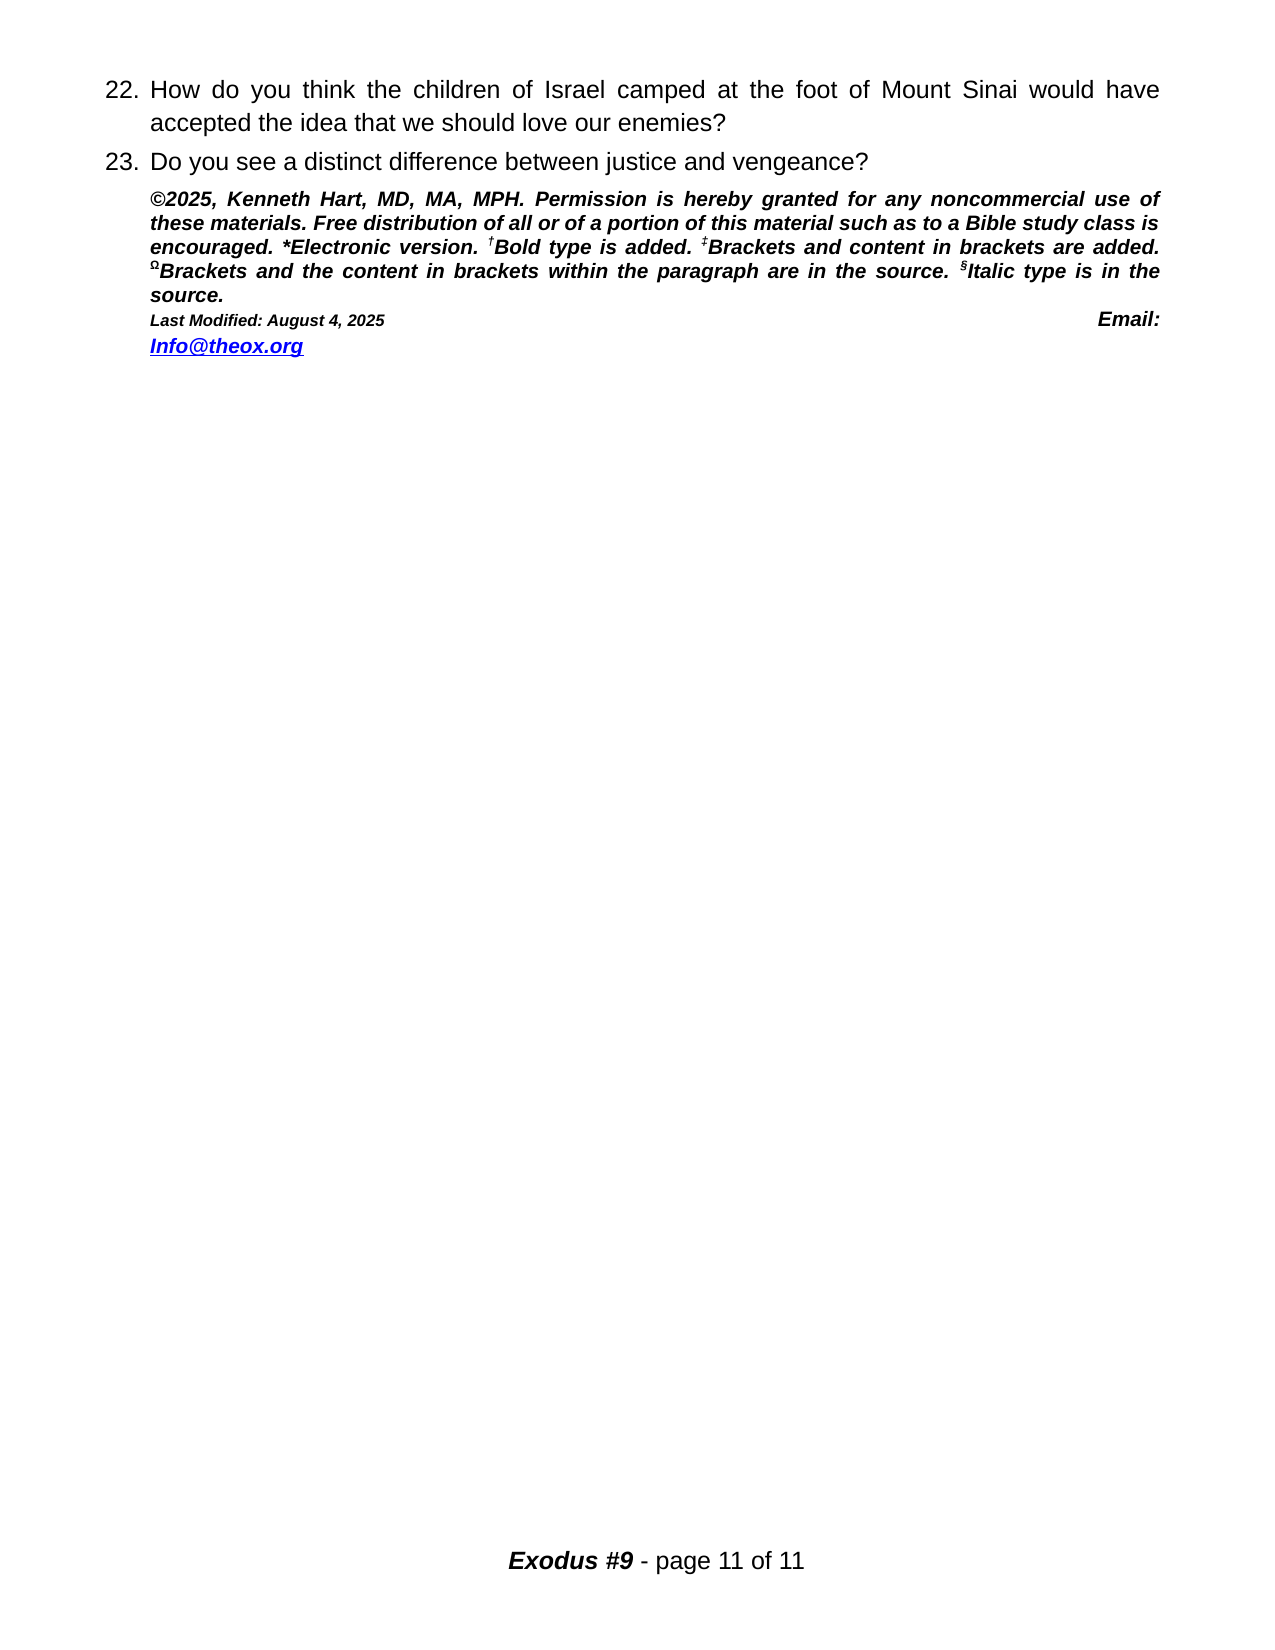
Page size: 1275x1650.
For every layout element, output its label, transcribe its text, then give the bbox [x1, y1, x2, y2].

text ©2025, Kenneth Hart, MD, MA, MPH. Permission is hereby granted for any noncommercial use of these materials. Free distribution of all or of a portion of this material such as to a Bible study class is encouraged. *Electronic version. †Bold type is added. ‡Brackets and content in brackets are added. ΩBrackets and the content in brackets within the paragraph are in the source. §Italic type is in the source. [150, 187, 1162, 306]
list Do you see a distinct difference between justice and vengeance? [105, 147, 1162, 176]
list How do you think the children of Israel camped at the foot of Mount Sinai would have accepted the idea that we should love our enemies? [105, 75, 1162, 137]
text Last Modified: August 4, 2025 Email: Info@theox.org [150, 306, 1162, 359]
